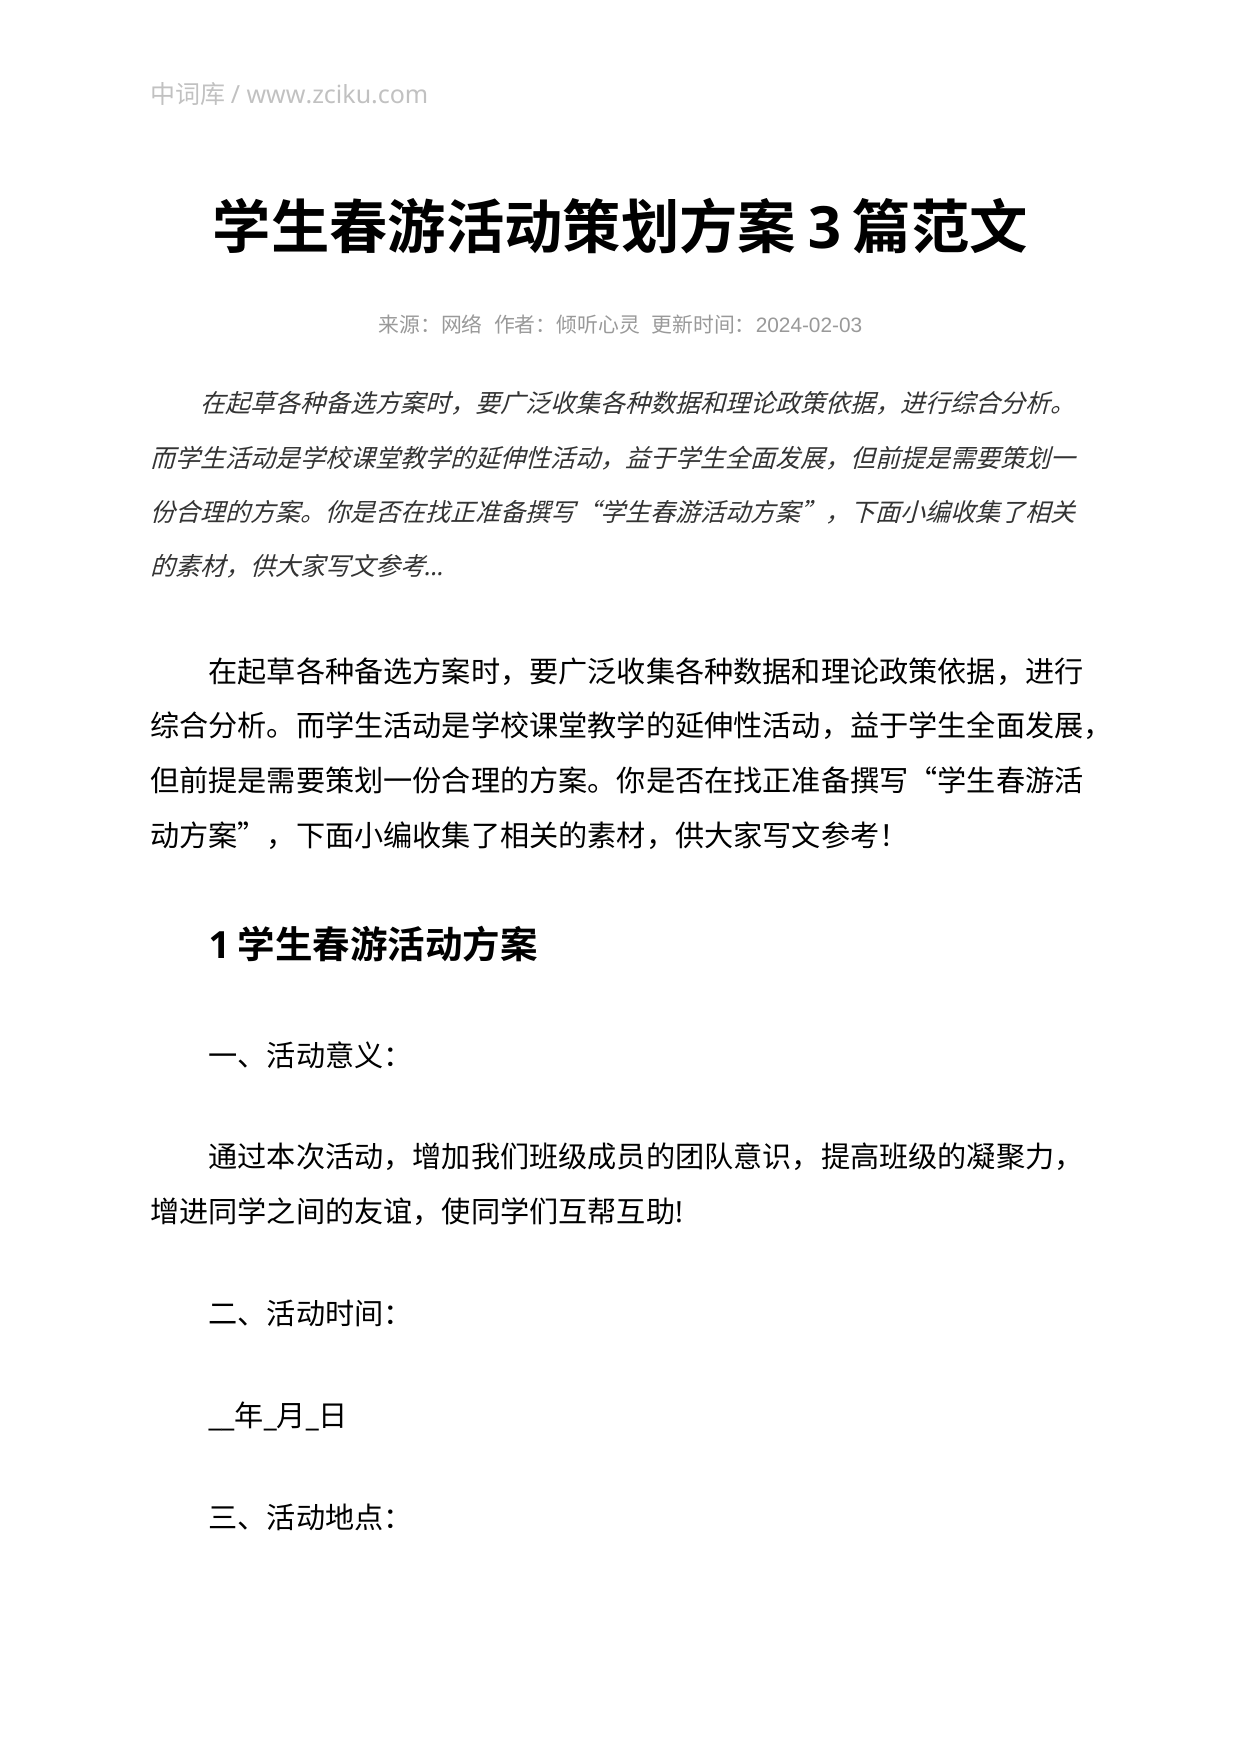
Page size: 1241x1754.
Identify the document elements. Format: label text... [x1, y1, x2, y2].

text 1学生春游活动方案 [150, 914, 1090, 969]
text 二、活动时间： [150, 1291, 1090, 1333]
text 三、活动地点： [150, 1494, 1090, 1537]
text 通过本次活动，增加我们班级成员的团队意识，提高班级的凝聚力，增进同学之间的友谊，使同学们互帮互助! [150, 1134, 1090, 1231]
text 在起草各种备选方案时，要广泛收集各种数据和理论政策依据，进行综合分析。而学生活动是学校课堂教学的延伸性活动，益于学生全面发展，但前提是需要策划一份合理的方案。你是否在找正准备撰写“学生春游活动方案”，下面小编收集了相关的素材，供大家写文参考... [150, 384, 1090, 583]
subtitle 学生春游活动策划方案3篇范文 [150, 181, 1090, 266]
text 来源：网络 作者：倾听心灵 更新时间：2024-02-03 [150, 313, 1090, 337]
text 一、活动意义： [150, 1032, 1090, 1074]
text __年_月_日 [150, 1393, 1090, 1435]
text 在起草各种备选方案时，要广泛收集各种数据和理论政策依据，进行综合分析。而学生活动是学校课堂教学的延伸性活动，益于学生全面发展，但前提是需要策划一份合理的方案。你是否在找正准备撰写“学生春游活动方案”，下面小编收集了相关的素材，供大家写文参考！ [150, 648, 1090, 855]
